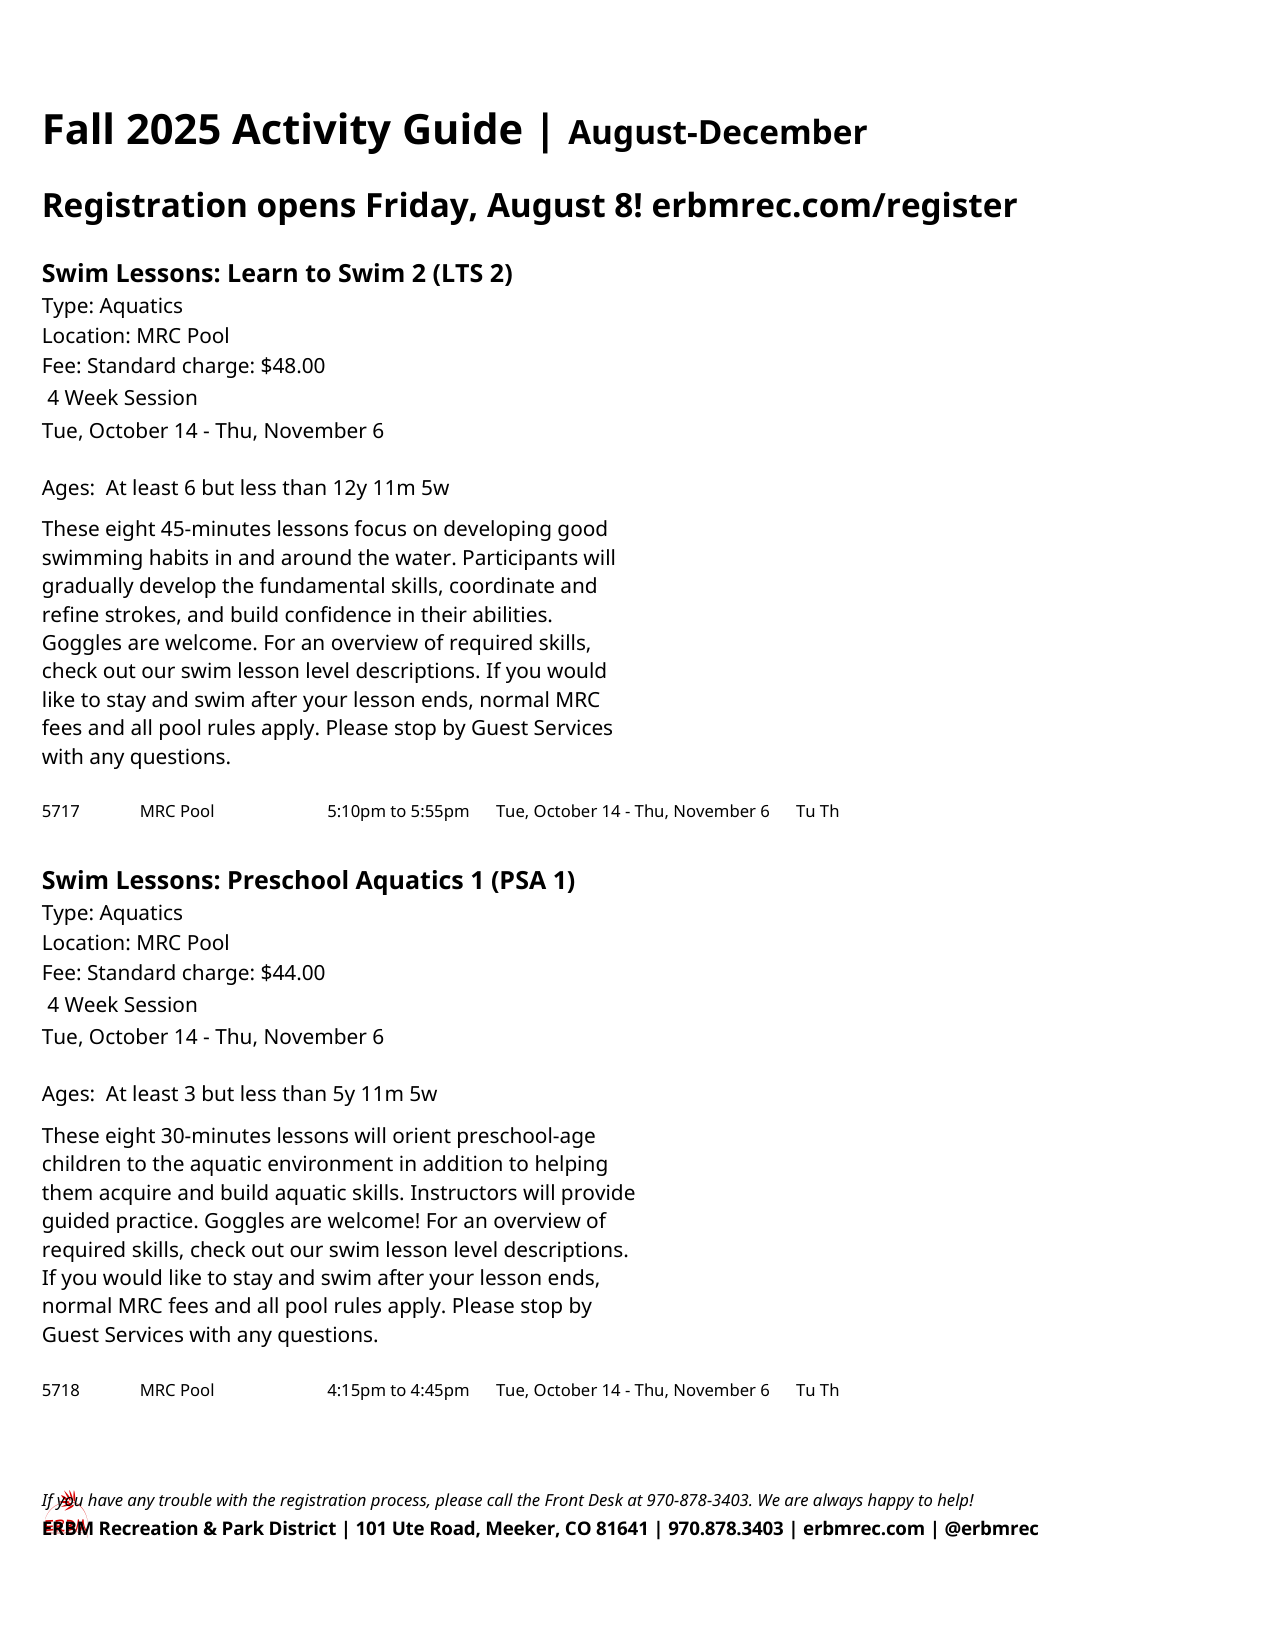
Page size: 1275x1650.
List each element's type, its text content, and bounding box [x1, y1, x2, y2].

picture [41, 1490, 91, 1539]
text Tue, October 14 - Thu, November 6 [42, 416, 1275, 444]
text Type: Aquatics [42, 898, 1275, 927]
text 4 Week Session [42, 990, 1275, 1019]
text Fee: Standard charge: $48.00 [42, 351, 1275, 380]
text 5718 MRC Pool 4:15pm to 4:45pm Tue, October 14 - Thu, November 6 Tu Th [42, 1378, 1275, 1401]
text 4 Week Session [42, 383, 1275, 412]
text Swim Lessons: Preschool Aquatics 1 (PSA 1) [42, 863, 1275, 897]
text These eight 30-minutes lessons will orient preschool-age children to the aquatic environment in addition to helping them acquire and build aquatic skills. Instructors will provide guided practice. Goggles are welcome! For an overview of required skills, check out our swim lesson level descriptions. If you would like to stay and swim after your lesson ends, normal MRC fees and all pool rules apply. Please stop by Guest Services with any questions. [42, 1121, 637, 1348]
text These eight 45-minutes lessons focus on developing good swimming habits in and around the water. Participants will gradually develop the fundamental skills, coordinate and refine strokes, and build confidence in their abilities. Goggles are welcome. For an overview of required skills, check out our swim lesson level descriptions. If you would like to stay and swim after your lesson ends, normal MRC fees and all pool rules apply. Please stop by Guest Services with any questions. [42, 514, 637, 770]
text 5717 MRC Pool 5:10pm to 5:55pm Tue, October 14 - Thu, November 6 Tu Th [42, 800, 1275, 823]
text Tue, October 14 - Thu, November 6 [42, 1022, 1275, 1051]
text Location: MRC Pool [42, 321, 1275, 350]
text Swim Lessons: Learn to Swim 2 (LTS 2) [42, 256, 1275, 290]
text Ages: At least 6 but less than 12y 11m 5w [42, 473, 1275, 501]
text Ages: At least 3 but less than 5y 11m 5w [42, 1079, 1275, 1108]
text Location: MRC Pool [42, 928, 1275, 956]
text Type: Aquatics [42, 291, 1275, 320]
text Fee: Standard charge: $44.00 [42, 958, 1275, 986]
